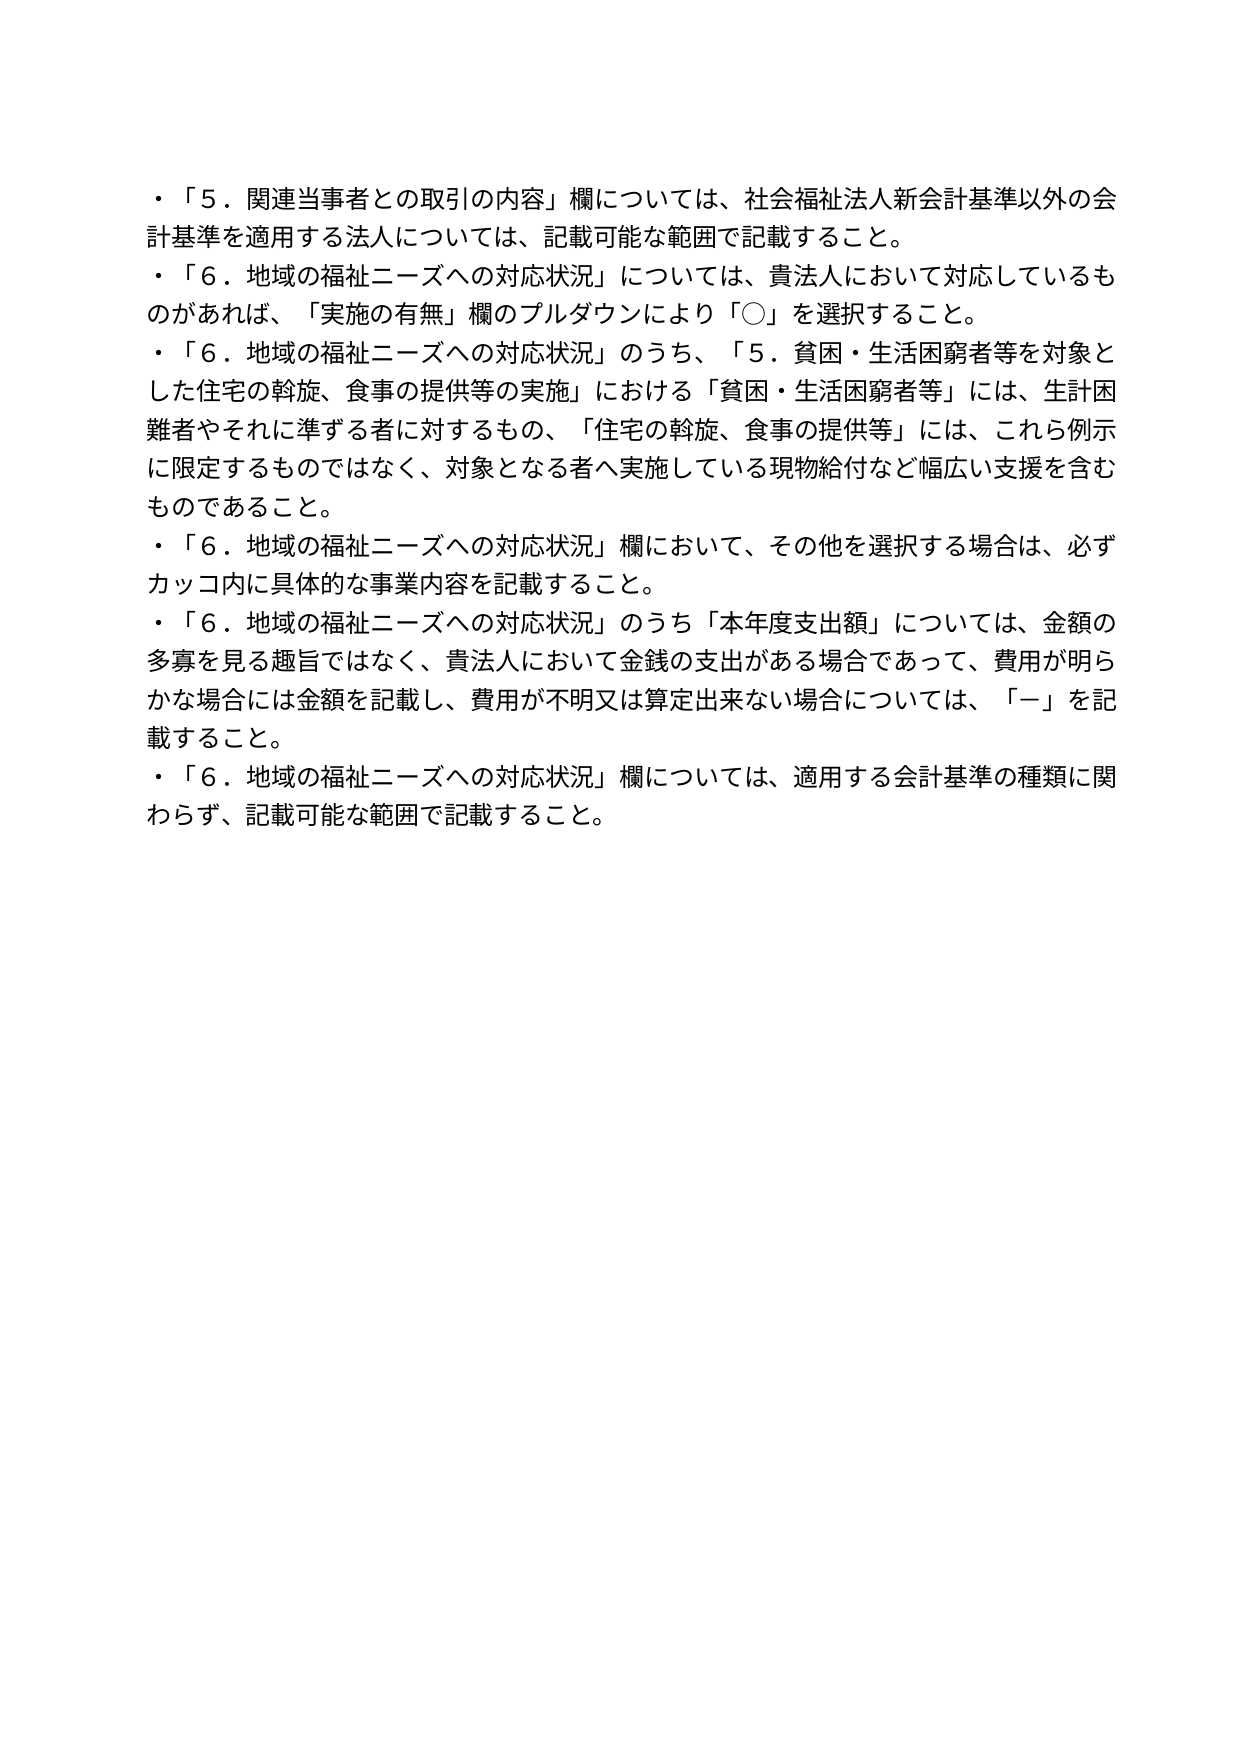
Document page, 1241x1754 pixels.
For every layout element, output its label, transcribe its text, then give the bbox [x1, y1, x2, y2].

text ・「６．地域の福祉ニーズへの対応状況」のうち、「５．貧困・生活困窮者等を対象とした住宅の斡旋、食事の提供等の実施」における「貧困・生活困窮者等」には、生計困難者やそれに準ずる者に対するもの、「住宅の斡旋、食事の提供等」には、これら例示に限定するものではなく、対象となる者へ実施している現物給付など幅広い支援を含むものであること。 [146, 331, 1118, 524]
text ・「６．地域の福祉ニーズへの対応状況」については、貴法人において対応しているものがあれば、「実施の有無」欄のプルダウンにより「○」を選択すること。 [146, 254, 1118, 331]
text ・「６．地域の福祉ニーズへの対応状況」のうち「本年度支出額」については、金額の多寡を見る趣旨ではなく、貴法人において金銭の支出がある場合であって、費用が明らかな場合には金額を記載し、費用が不明又は算定出来ない場合については、「－」を記載すること。 [146, 601, 1118, 755]
text ・「６．地域の福祉ニーズへの対応状況」欄については、適用する会計基準の種類に関わらず、記載可能な範囲で記載すること。 [146, 755, 1118, 832]
text ・「５．関連当事者との取引の内容」欄については、社会福祉法人新会計基準以外の会計基準を適用する法人については、記載可能な範囲で記載すること。 [146, 177, 1118, 254]
text ・「６．地域の福祉ニーズへの対応状況」欄において、その他を選択する場合は、必ずカッコ内に具体的な事業内容を記載すること。 [146, 524, 1118, 601]
